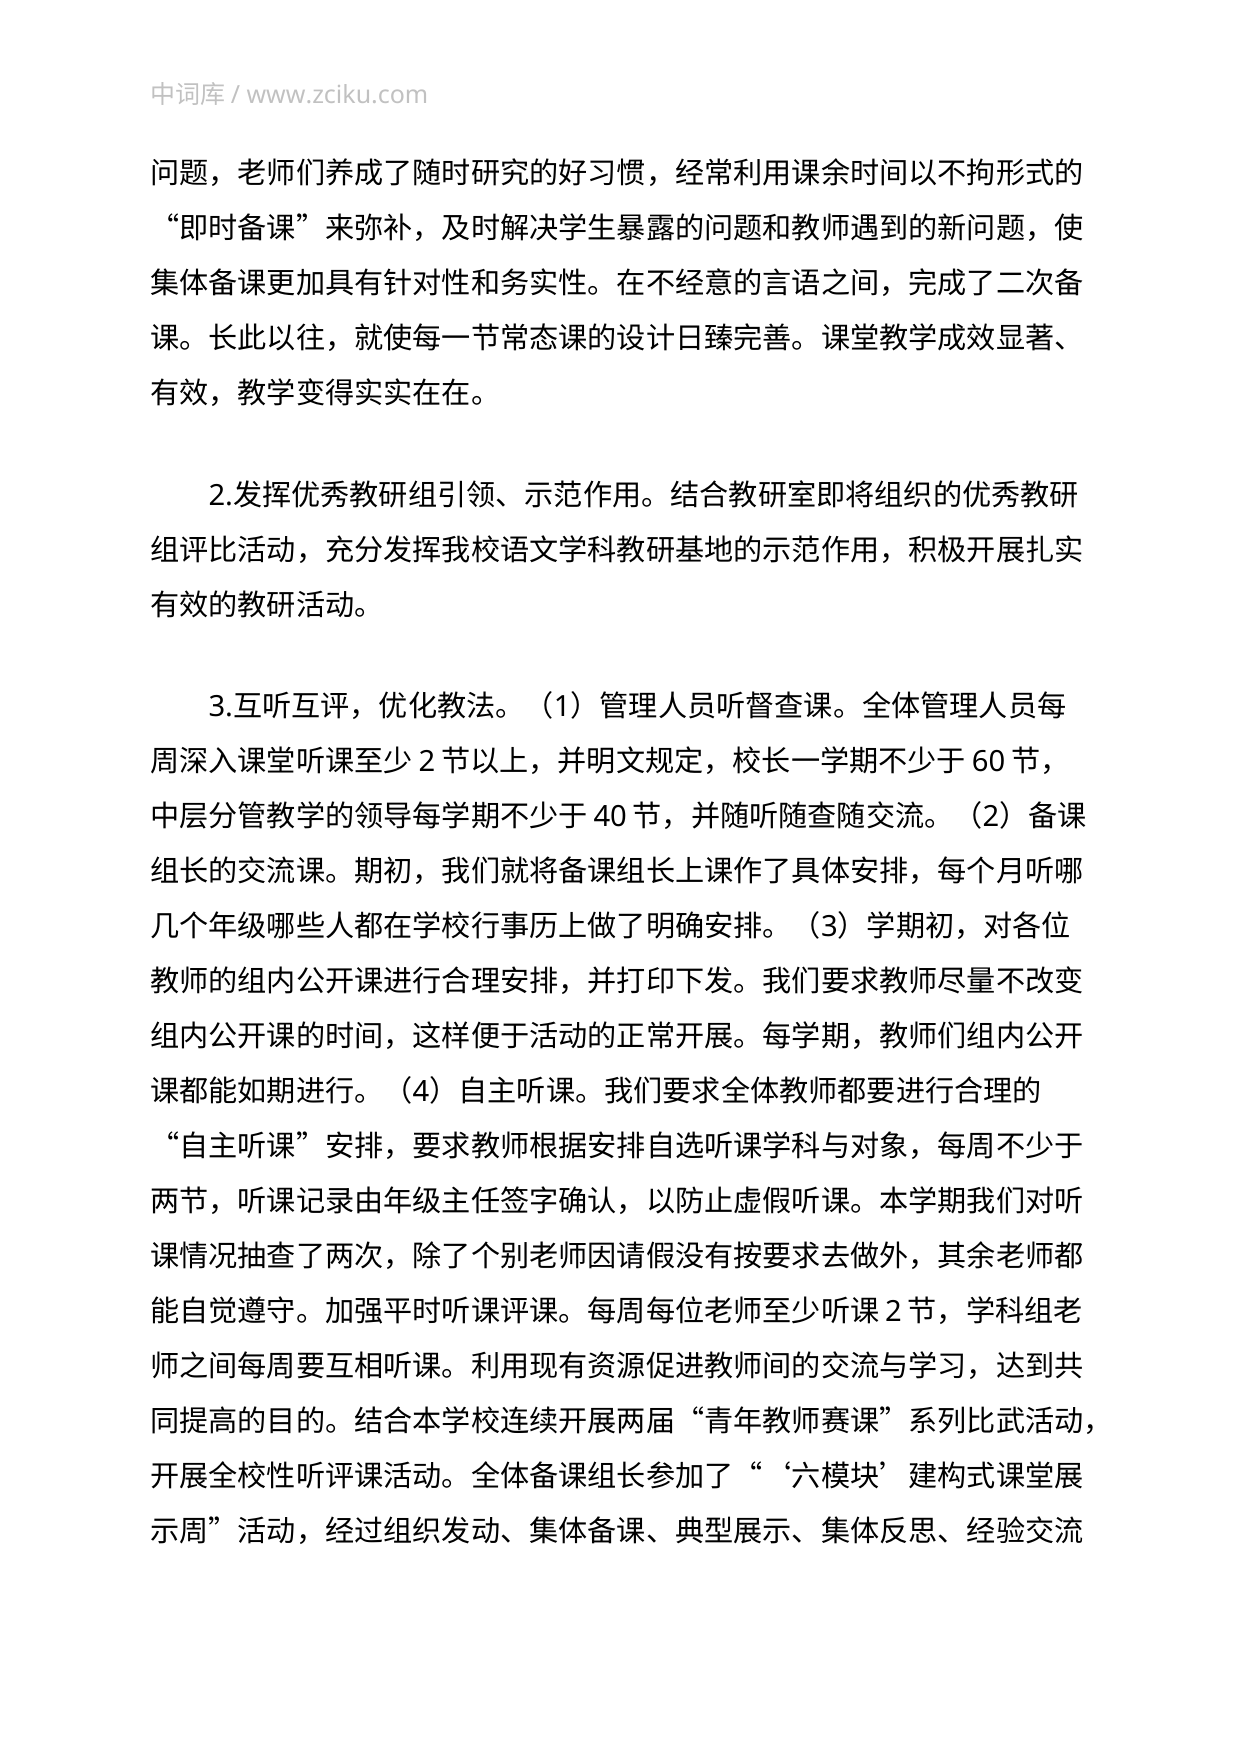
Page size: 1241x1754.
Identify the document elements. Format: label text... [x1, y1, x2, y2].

text 2.发挥优秀教研组引领、示范作用。结合教研室即将组织的优秀教研组评比活动，充分发挥我校语文学科教研基地的示范作用，积极开展扎实有效的教研活动。 [150, 471, 1090, 623]
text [150, 150, 1090, 412]
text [150, 683, 1090, 1549]
